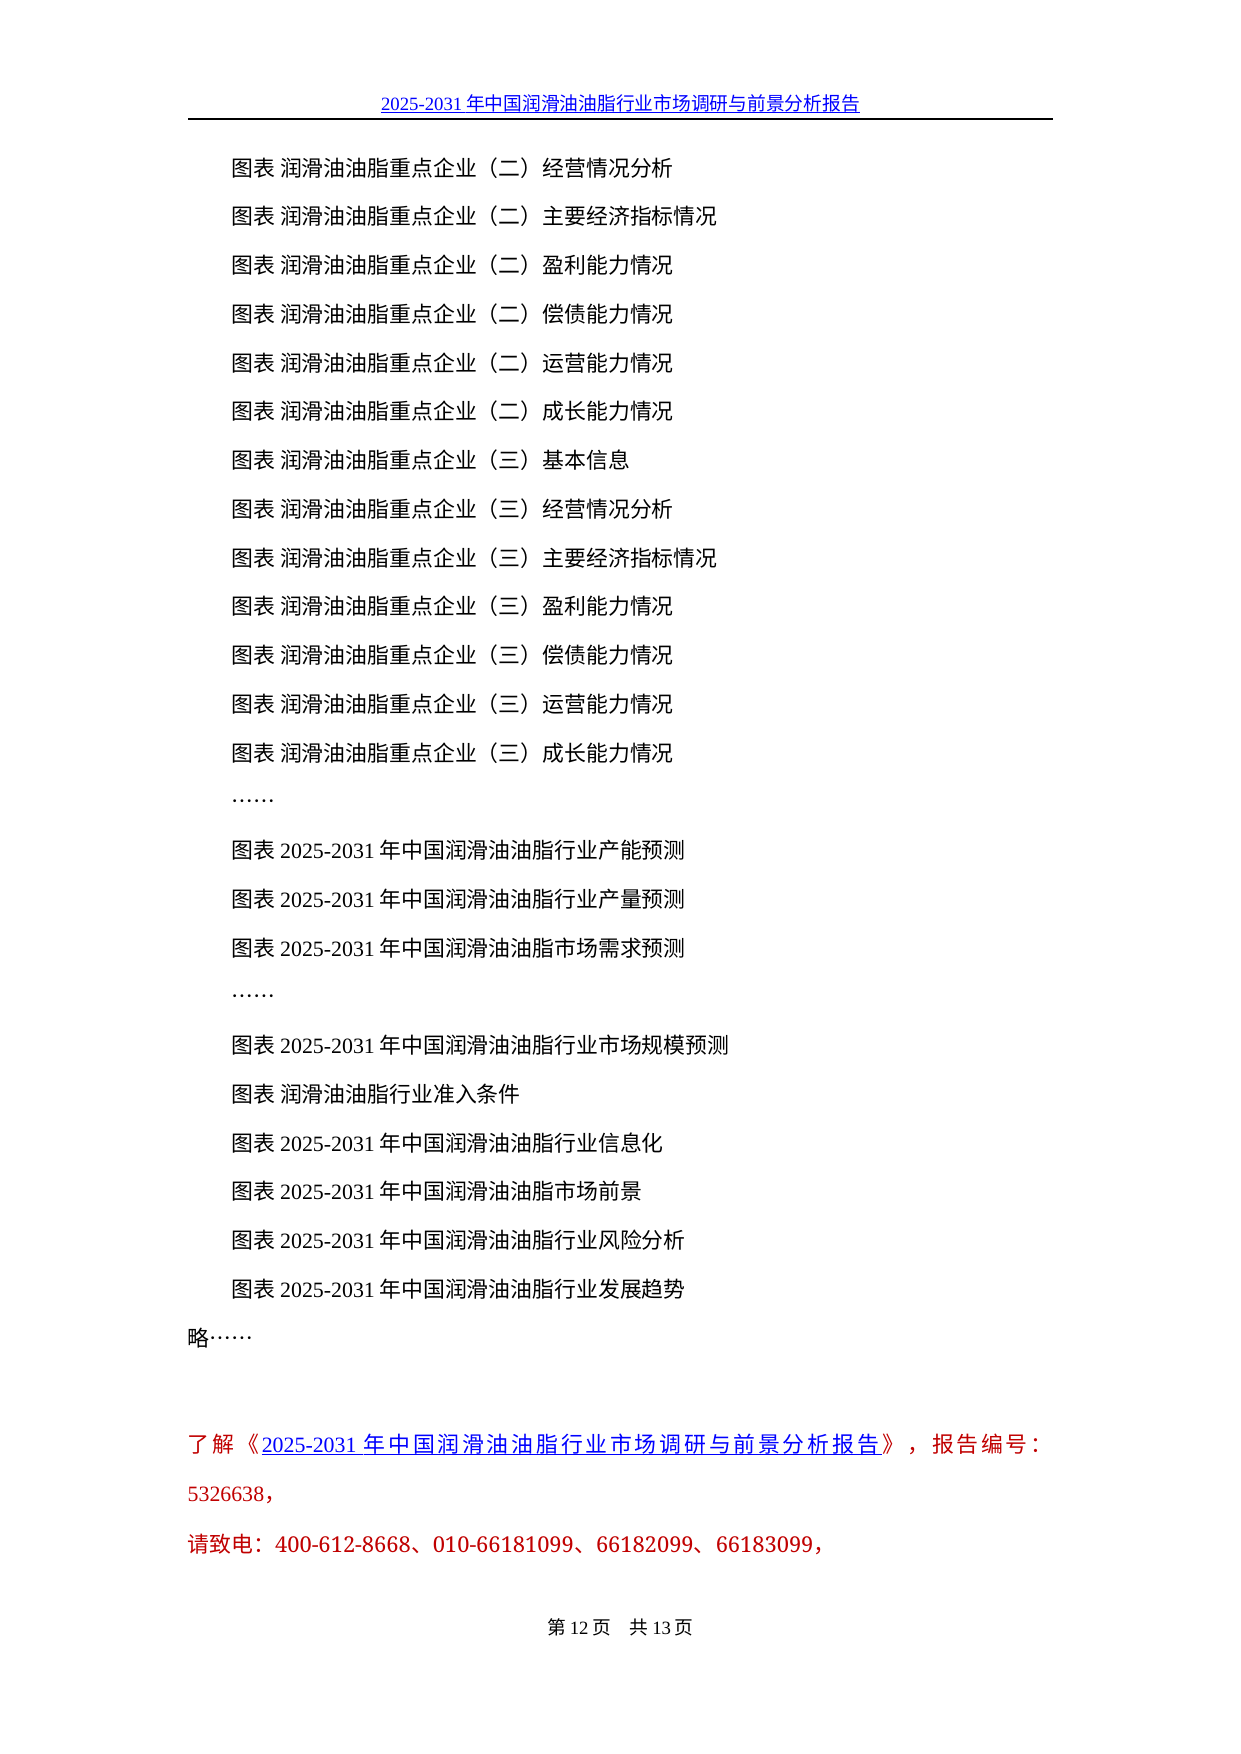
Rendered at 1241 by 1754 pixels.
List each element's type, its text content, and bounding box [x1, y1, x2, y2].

text 了解《2025-2031年中国润滑油油脂行业市场调研与前景分析报告》，报告编号：5326638， [187, 1427, 1053, 1508]
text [187, 150, 1053, 1353]
text 请致电：400-612-8668、010-66181099、66182099、66183099， [187, 1527, 1053, 1559]
